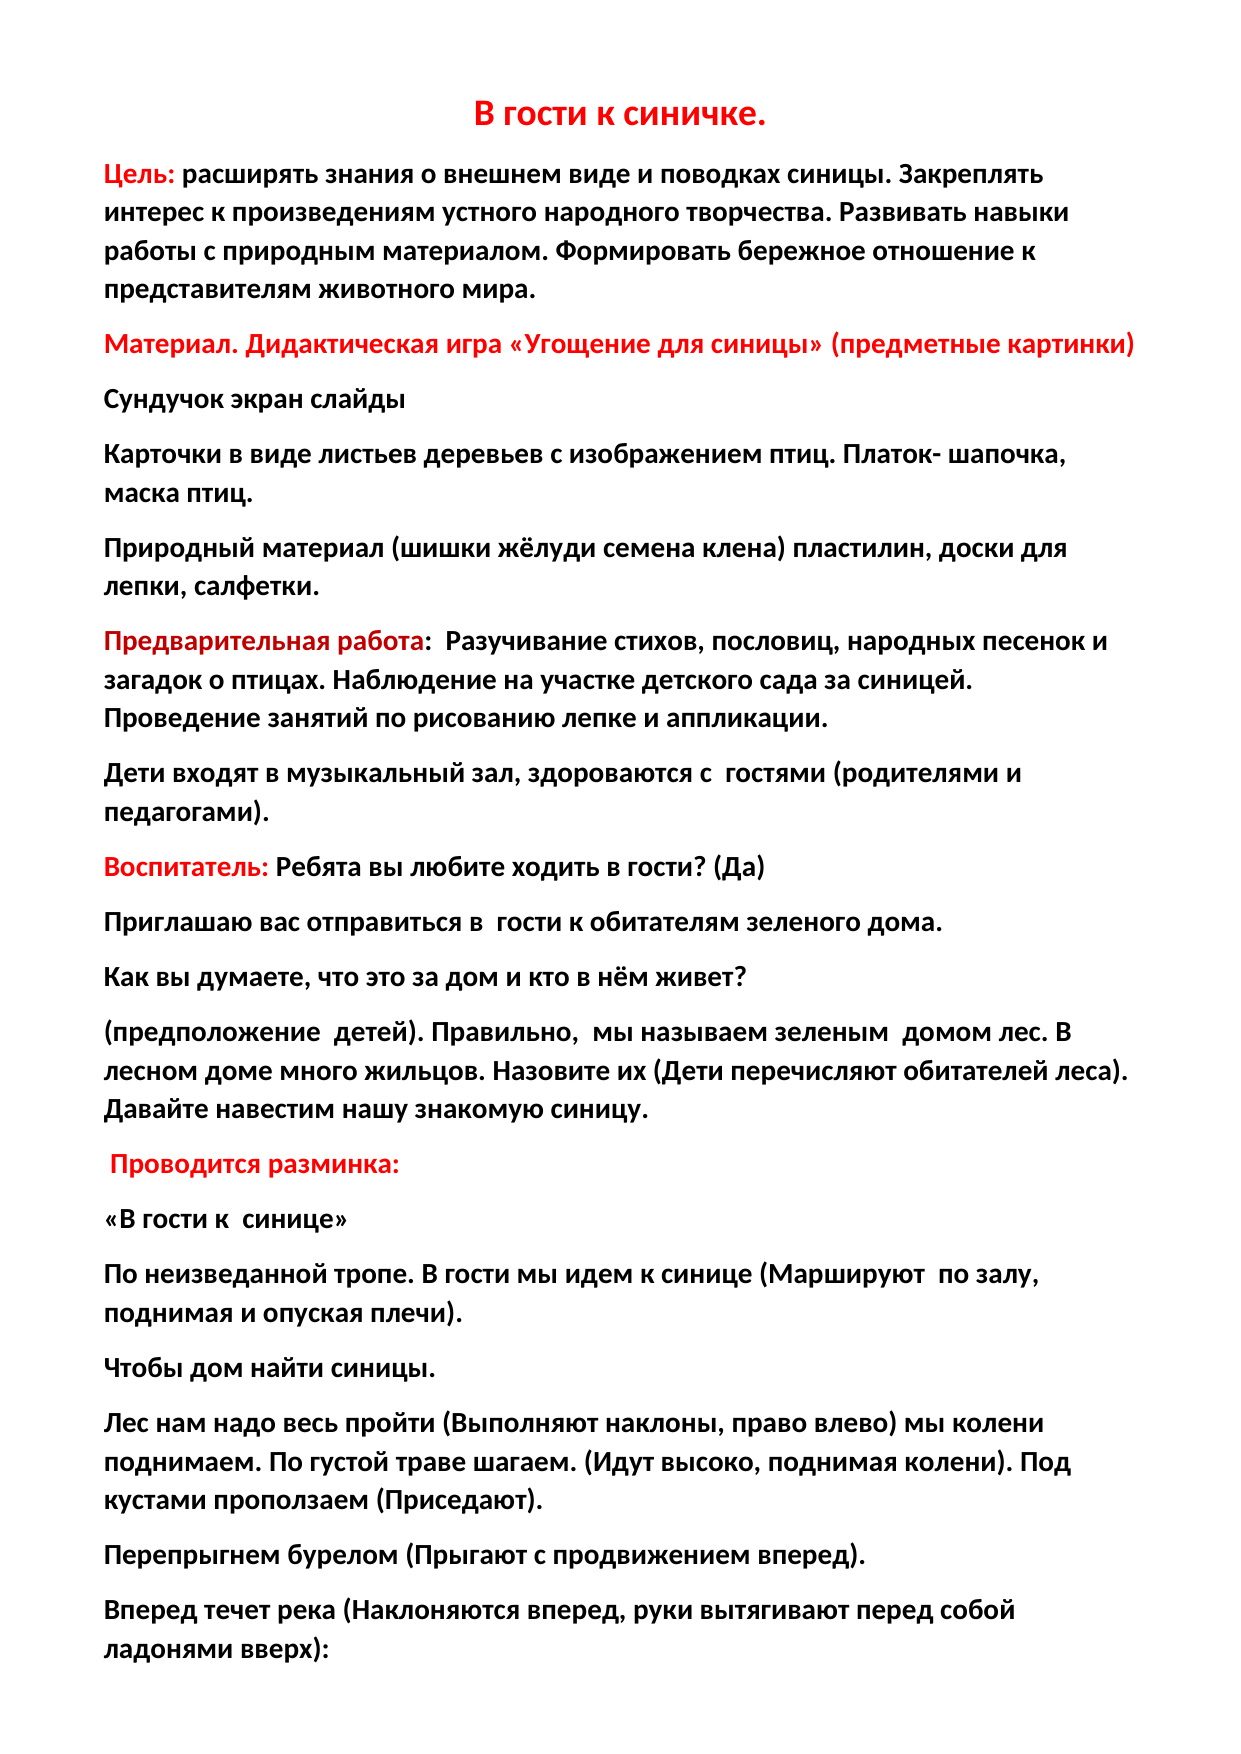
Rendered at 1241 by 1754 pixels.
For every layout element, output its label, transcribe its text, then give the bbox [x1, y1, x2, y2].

text (предположение детей). Правильно, мы называем зеленым домом лес. В лесном доме много жильцов. Назовите их (Дети перечисляют обитателей леса). Давайте навестим нашу знакомую синицу. [103, 1013, 1137, 1126]
text Дети входят в музыкальный зал, здороваются с гостями (родителями и педагогами). [103, 754, 1137, 828]
text «В гости к синице» [103, 1200, 1137, 1236]
text Лес нам надо весь пройти (Выполняют наклоны, право влево) мы колени поднимаем. По густой траве шагаем. (Идут высоко, поднимая колени). Под кустами проползаем (Приседают). [103, 1404, 1137, 1517]
text Сундучок экран слайды [103, 380, 1137, 416]
text Воспитатель: Ребята вы любите ходить в гости? (Да) [103, 848, 1137, 884]
text В гости к синичке. [103, 89, 1137, 134]
text Перепрыгнем бурелом (Прыгают с продвижением вперед). [103, 1536, 1137, 1572]
text Проводится разминка: [103, 1145, 1137, 1181]
text Приглашаю вас отправиться в гости к обитателям зеленого дома. [103, 903, 1137, 939]
text Цель: расширять знания о внешнем виде и поводках синицы. Закреплять интерес к произведениям устного народного творчества. Развивать навыки работы с природным материалом. Формировать бережное отношение к представителям животного мира. [103, 155, 1137, 306]
text Как вы думаете, что это за дом и кто в нём живет? [103, 958, 1137, 994]
text Вперед течет река (Наклоняются вперед, руки вытягивают перед собой ладонями вверх): [103, 1591, 1137, 1665]
text По неизведанной тропе. В гости мы идем к синице (Маршируют по залу, поднимая и опуская плечи). [103, 1256, 1137, 1329]
text Чтобы дом найти синицы. [103, 1349, 1137, 1385]
text Карточки в виде листьев деревьев с изображением птиц. Платок- шапочка, маска птиц. [103, 435, 1137, 509]
text Природный материал (шишки жёлуди семена клена) пластилин, доски для лепки, салфетки. [103, 529, 1137, 603]
text Материал. Дидактическая игра «Угощение для синицы» (предметные картинки) [103, 325, 1137, 361]
text Предварительная работа: Разучивание стихов, пословиц, народных песенок и загадок о птицах. Наблюдение на участке детского сада за синицей. Проведение занятий по рисованию лепке и аппликации. [103, 622, 1137, 735]
